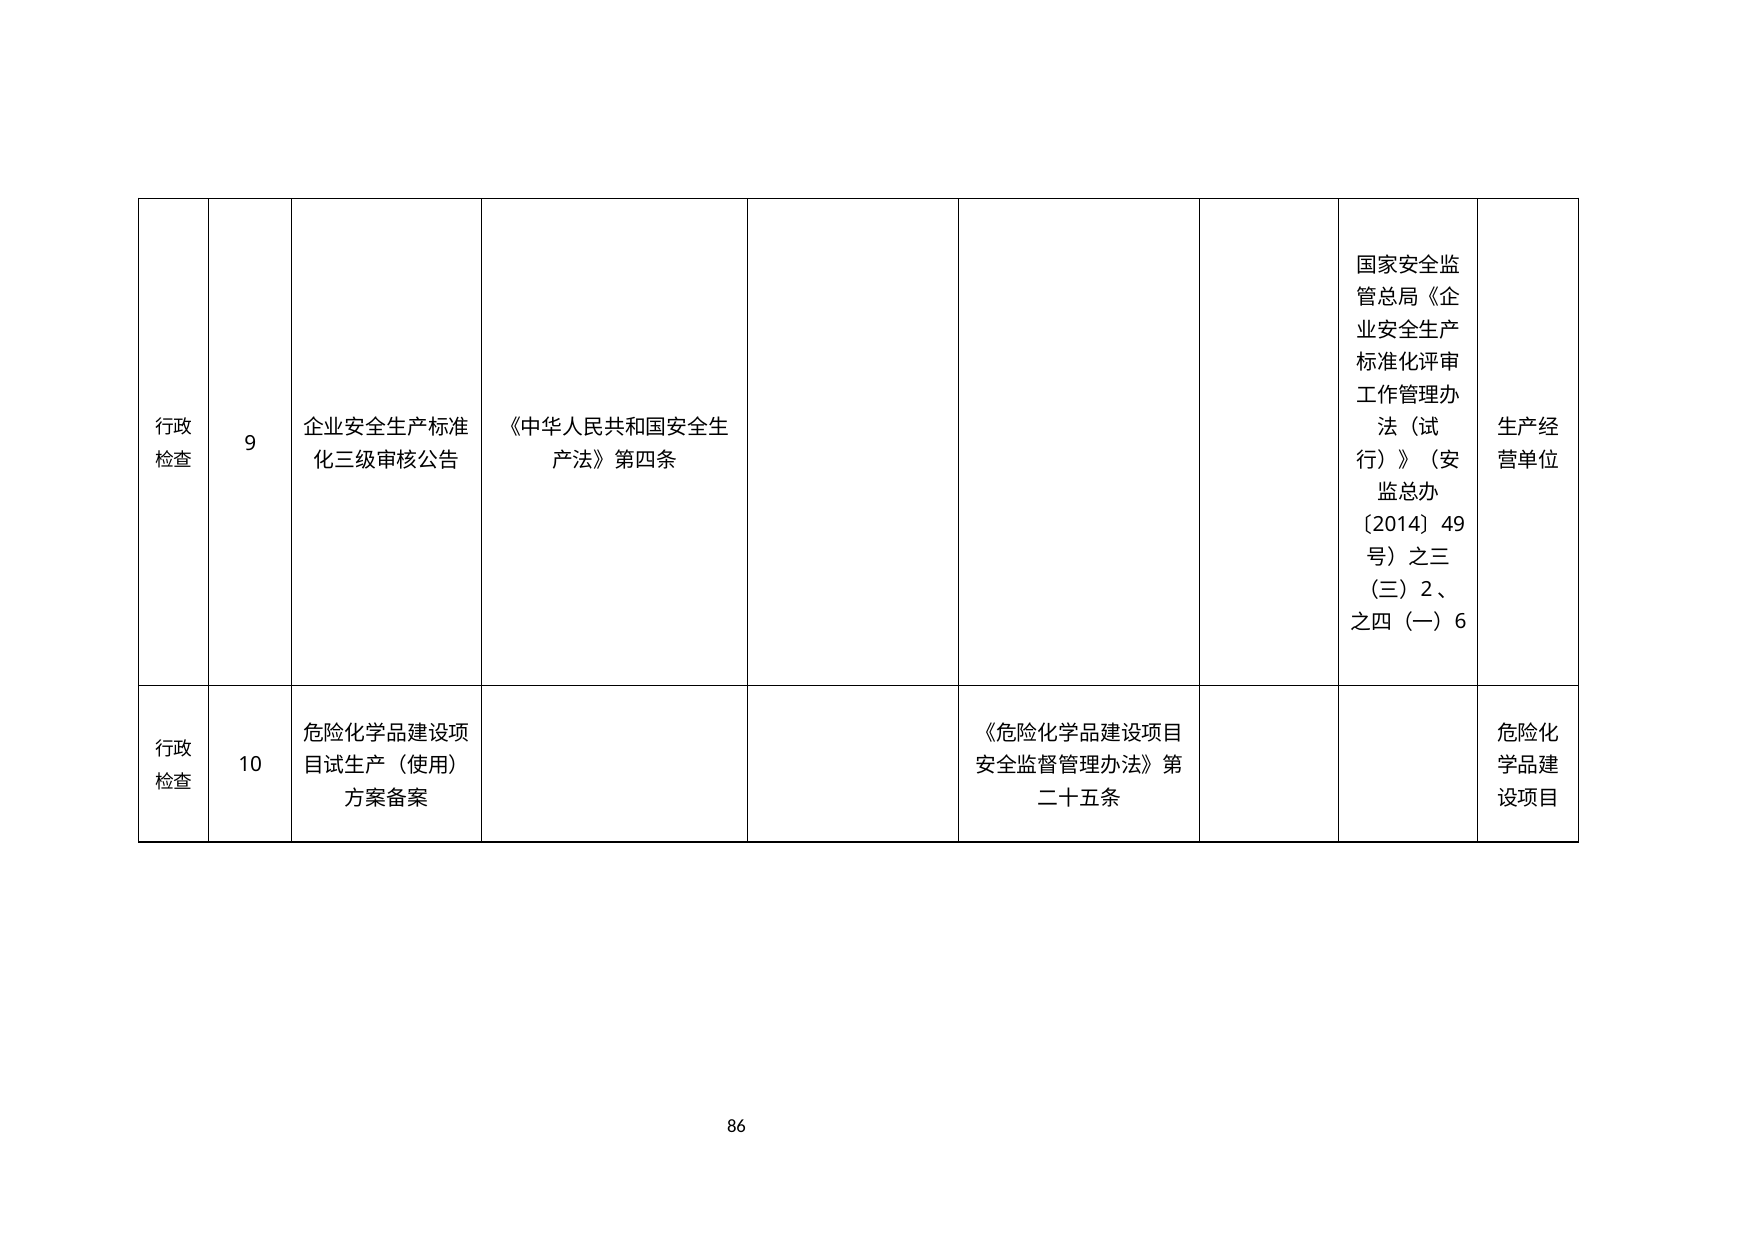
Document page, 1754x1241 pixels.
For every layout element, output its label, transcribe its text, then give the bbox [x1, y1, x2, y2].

table_cell 10 [209, 686, 291, 841]
table_cell 国家安全监管总局《企业安全生产标准化评审工作管理办法（试行）》（安监总办〔2014〕49号）之三（三）2 、之四（一）6 [1339, 199, 1477, 685]
table_cell 行政检查 [139, 686, 208, 841]
table_cell 生产经营单位 [1478, 199, 1578, 685]
table_cell 危险化学品建设项目试生产（使用）方案备案 [292, 686, 481, 841]
table_cell [482, 686, 747, 841]
table_cell 危险化学品建设项目 [1478, 686, 1578, 841]
table_cell [959, 199, 1199, 685]
table_cell [1200, 199, 1338, 685]
table_cell 《危险化学品建设项目安全监督管理办法》第二十五条 [959, 686, 1199, 841]
table_cell [748, 686, 958, 841]
table_cell [1200, 686, 1338, 841]
table_cell [1339, 686, 1477, 841]
table_cell [748, 199, 958, 685]
table_cell 行政检查 [139, 199, 208, 685]
table_cell 9 [209, 199, 291, 685]
table_cell 《中华人民共和国安全生产法》第四条 [482, 199, 747, 685]
table_cell 企业安全生产标准化三级审核公告 [292, 199, 481, 685]
